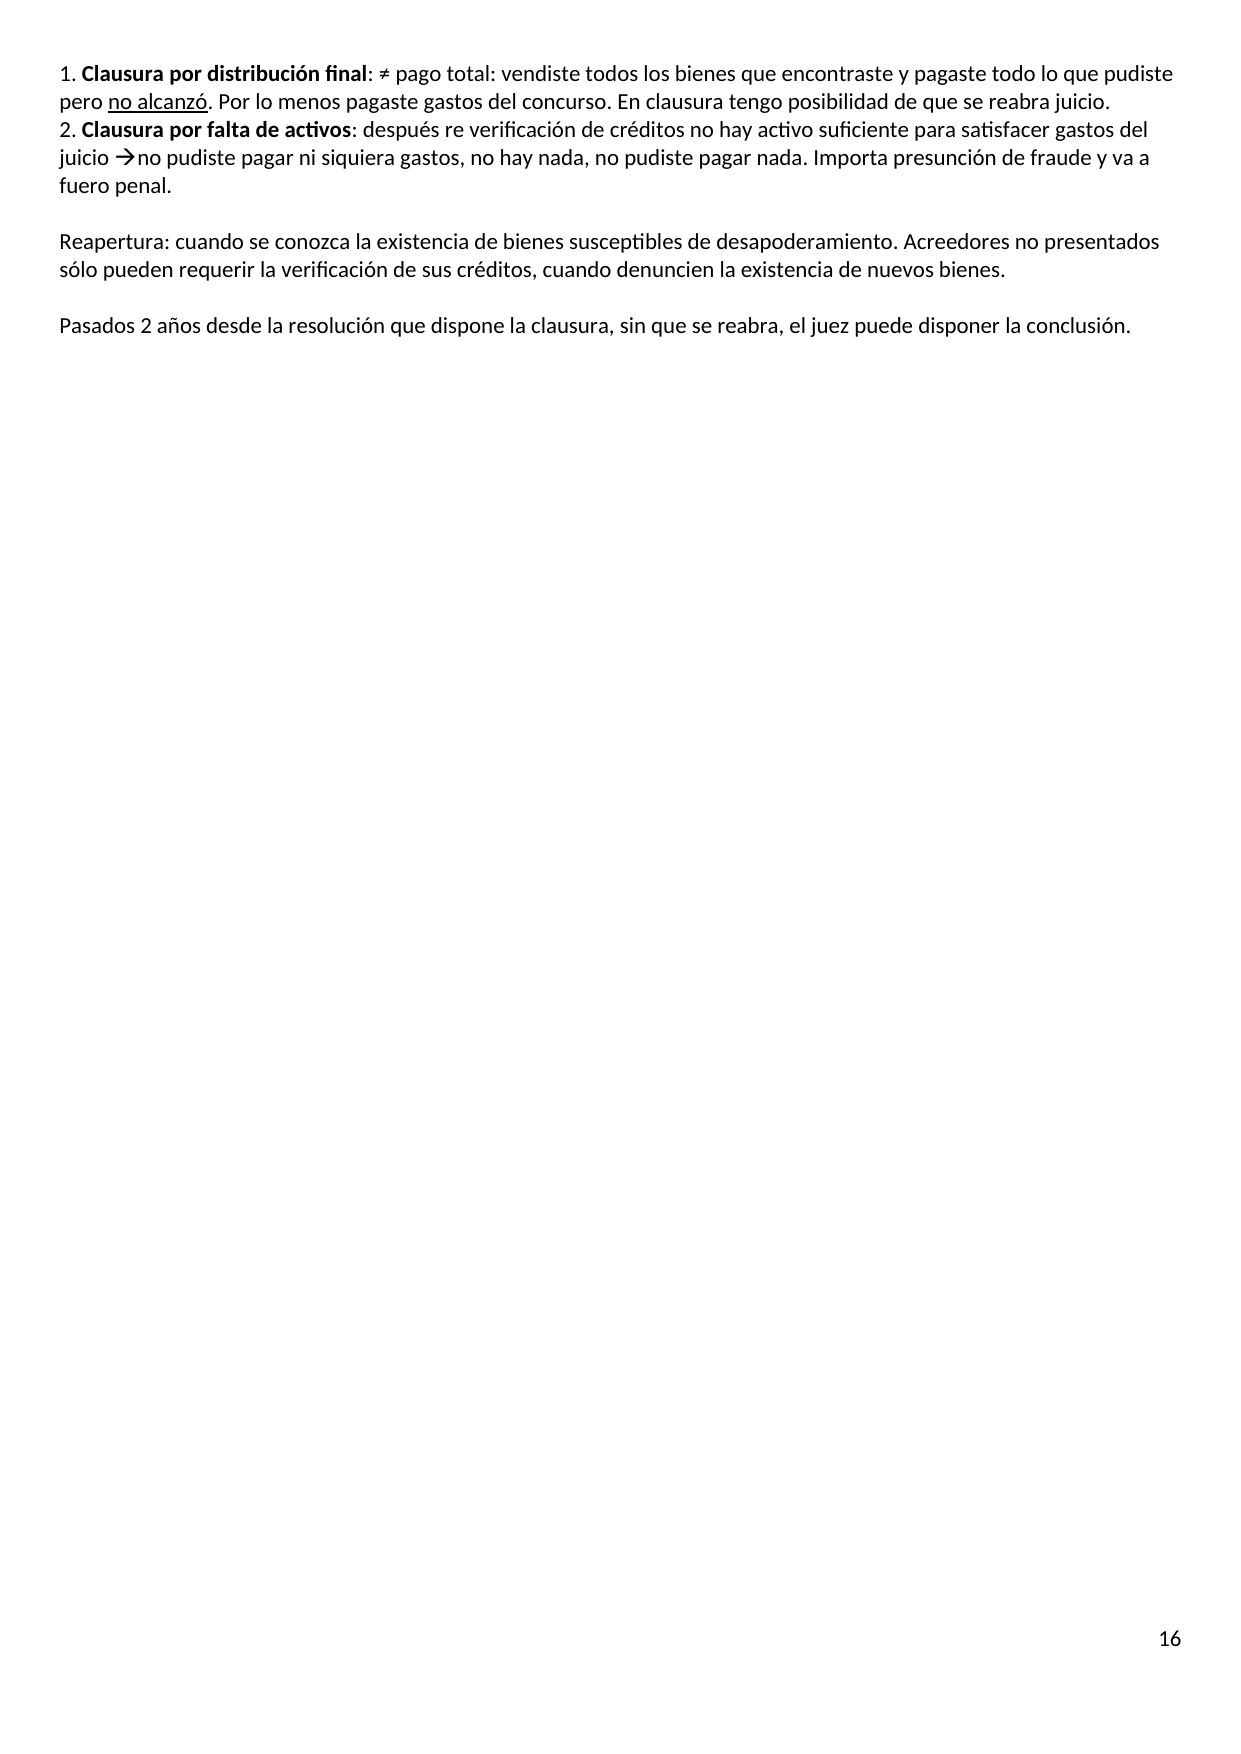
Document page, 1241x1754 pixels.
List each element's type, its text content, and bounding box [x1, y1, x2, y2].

text Pasados 2 años desde la resolución que dispone la clausura, sin que se reabra, el juez puede disponer la conclusión. [59, 311, 1181, 339]
text 2. Clausura por falta de activos: después re verificación de créditos no hay activo suficiente para satisfacer gastos del juicio no pudiste pagar ni siquiera gastos, no hay nada, no pudiste pagar nada. Importa presunción de fraude y va a fuero penal. [59, 115, 1181, 199]
text Reapertura: cuando se conozca la existencia de bienes susceptibles de desapoderamiento. Acreedores no presentados sólo pueden requerir la verificación de sus créditos, cuando denuncien la existencia de nuevos bienes. [59, 227, 1181, 283]
text 1. Clausura por distribución final: ≠ pago total: vendiste todos los bienes que encontraste y pagaste todo lo que pudiste pero no alcanzó. Por lo menos pagaste gastos del concurso. En clausura tengo posibilidad de que se reabra juicio. [59, 59, 1181, 115]
